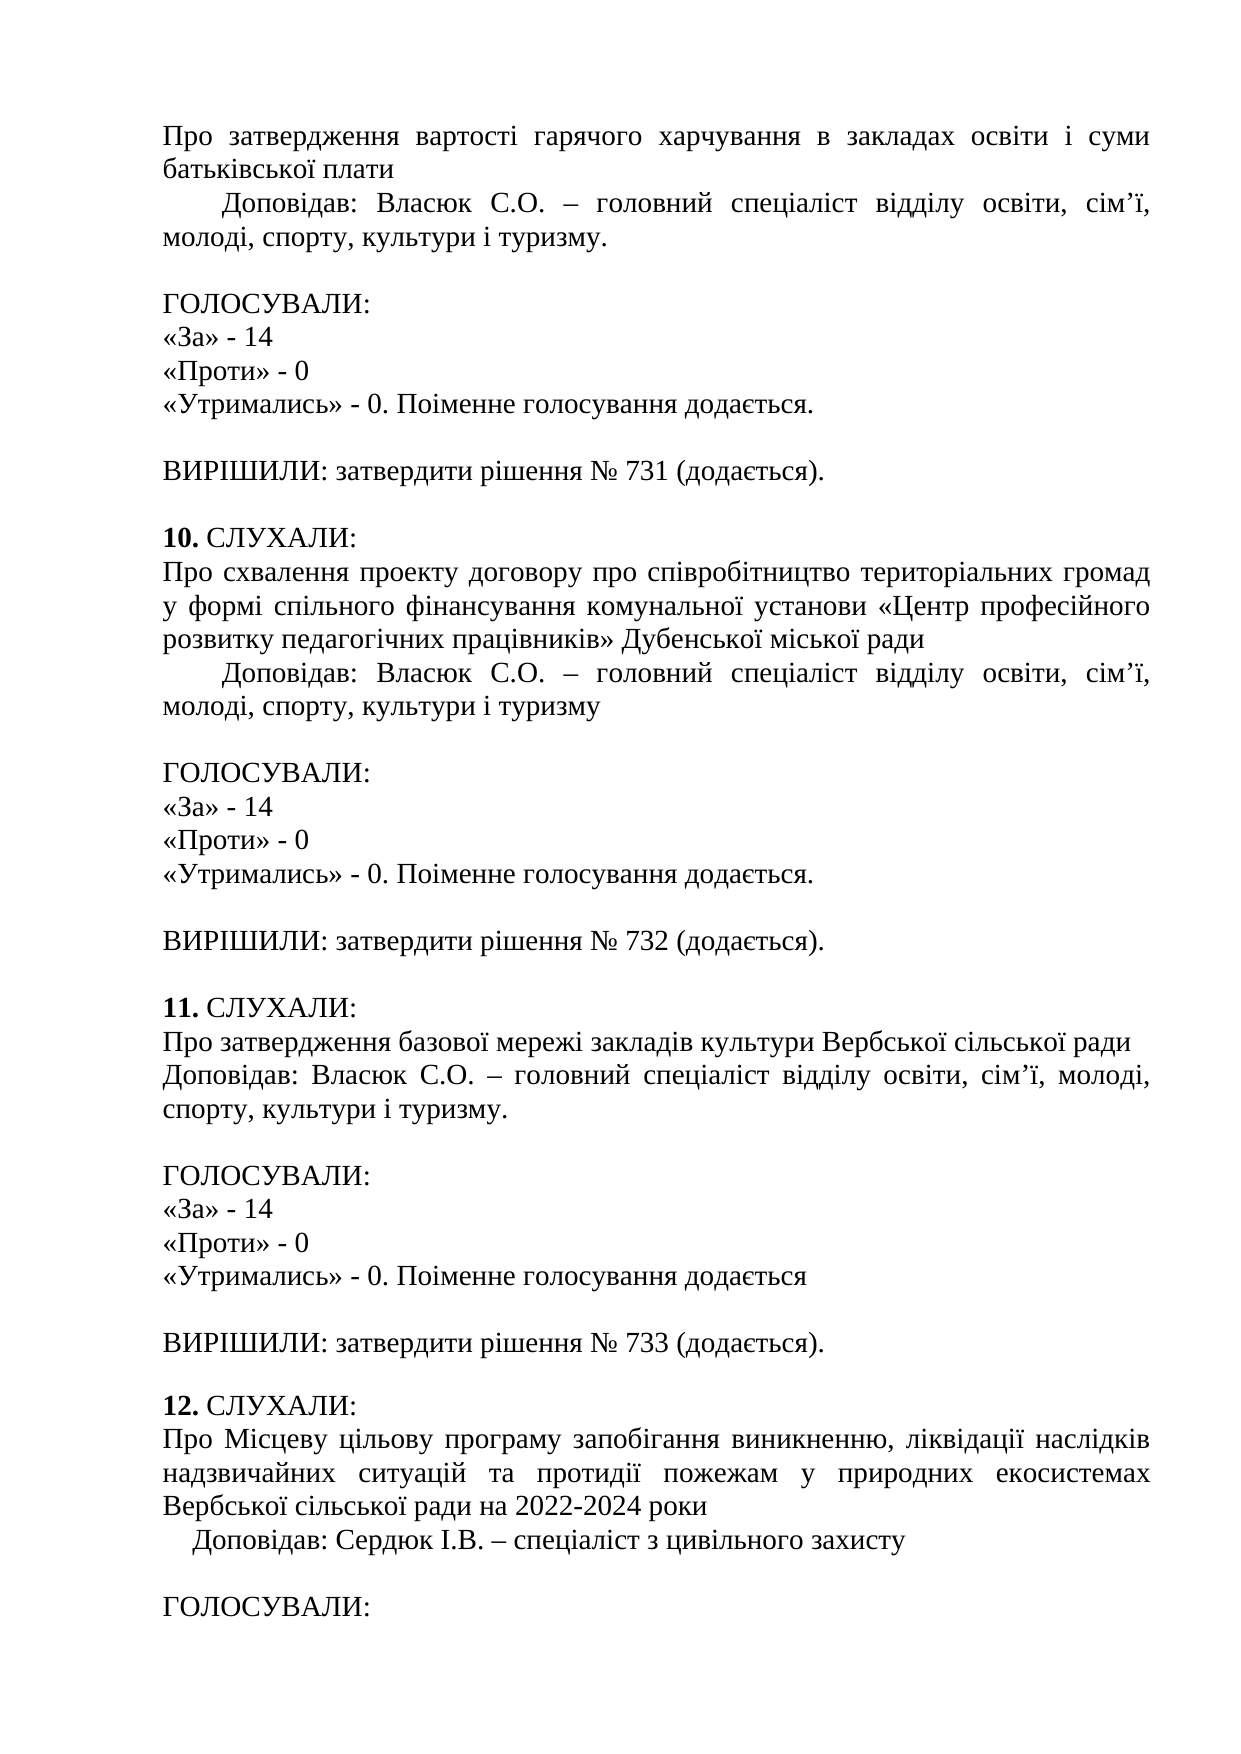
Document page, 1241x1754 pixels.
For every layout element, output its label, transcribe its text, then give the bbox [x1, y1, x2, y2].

text 11. СЛУХАЛИ: [162, 990, 1152, 1024]
text Про затвердження базової мережі закладів культури Вербської сільської ради [162, 1024, 1152, 1057]
text «Проти» - 0 [162, 353, 1152, 386]
text «Утримались» - 0. Поіменне голосування додається. [162, 856, 1152, 889]
text ВИРІШИЛИ: затвердити рішення № 731 (додається). [162, 453, 1152, 487]
text «Проти» - 0 [162, 1225, 1152, 1258]
list Доповідав: Власюк С.О. – головний спеціаліст відділу освіти, сім’ї, молоді, спорту, культури і туризму [162, 655, 1152, 722]
text «За» - 14 [162, 319, 1152, 353]
text «Проти» - 0 [162, 822, 1152, 856]
list Доповідав: Власюк С.О. – головний спеціаліст відділу освіти, сім’ї, молоді, спорту, культури і туризму. [162, 185, 1152, 252]
text 10. СЛУХАЛИ: [162, 521, 1152, 554]
text Про Місцеву цільову програму запобігання виникненню, ліквідації наслідків надзвичайних ситуацій та протидії пожежам у природних екосистемах Вербської сільської ради на 2022-2024 роки [162, 1421, 1152, 1522]
text Про схвалення проекту договору про співробітництво територіальних громад у формі спільного фінансування комунальної установи «Центр професійного розвитку педагогічних працівників» Дубенської міської ради [162, 554, 1152, 655]
text ГОЛОСУВАЛИ: [162, 1158, 1152, 1191]
text ГОЛОСУВАЛИ: [162, 286, 1152, 319]
list Доповідав: Сердюк І.В. – спеціаліст з цивільного захисту [162, 1522, 1152, 1556]
text ГОЛОСУВАЛИ: [162, 1589, 1152, 1623]
text «Утримались» - 0. Поіменне голосування додається. [162, 386, 1152, 420]
text ВИРІШИЛИ: затвердити рішення № 732 (додається). [162, 923, 1152, 957]
text Про затвердження вартості гарячого харчування в закладах освіти і суми батьківської плати [162, 118, 1152, 185]
text ГОЛОСУВАЛИ: [162, 755, 1152, 789]
text «За» - 14 [162, 1191, 1152, 1225]
text «За» - 14 [162, 789, 1152, 822]
list 12. СЛУХАЛИ: [162, 1388, 1152, 1421]
text Доповідав: Власюк С.О. – головний спеціаліст відділу освіти, сім’ї, молоді, спорту, культури і туризму. [162, 1057, 1152, 1124]
text «Утримались» - 0. Поіменне голосування додається [162, 1258, 1152, 1292]
text ВИРІШИЛИ: затвердити рішення № 733 (додається). [162, 1326, 1152, 1359]
